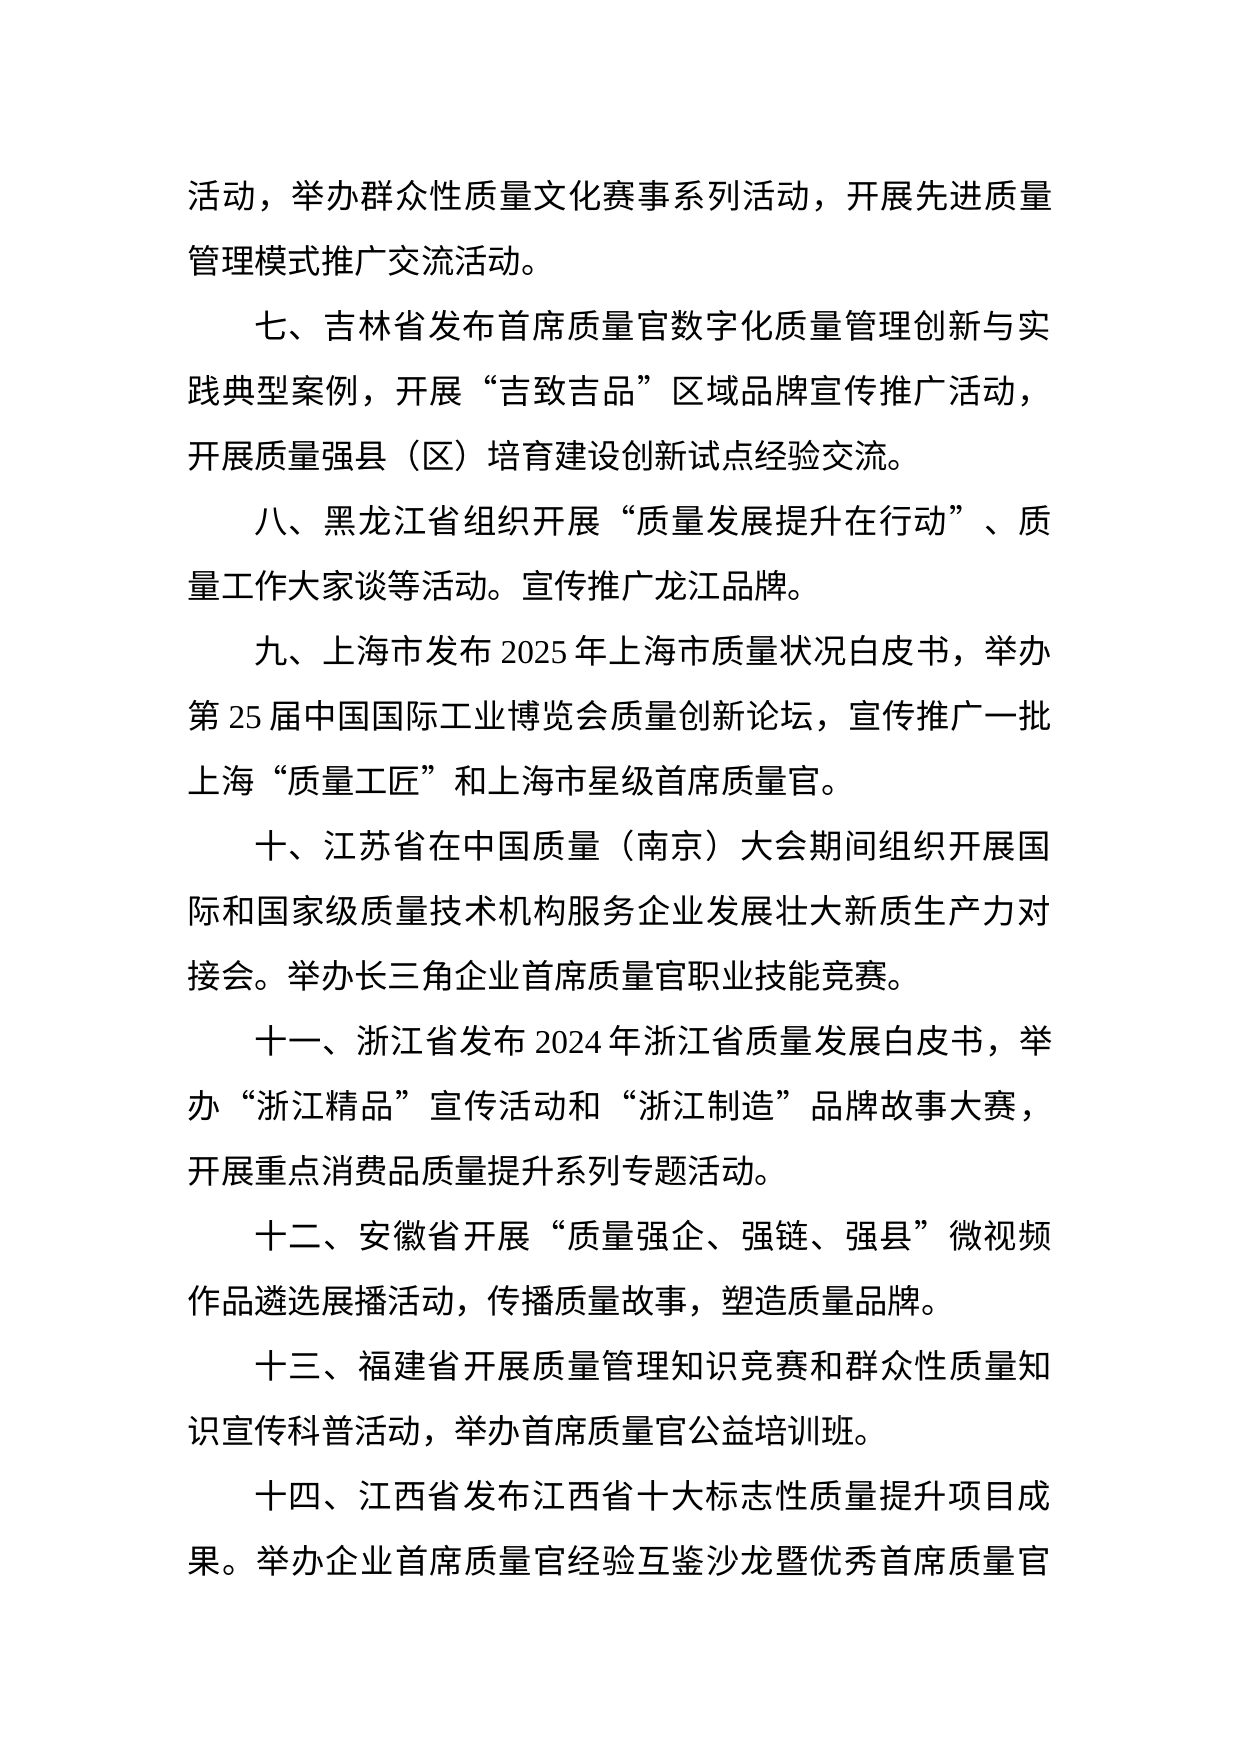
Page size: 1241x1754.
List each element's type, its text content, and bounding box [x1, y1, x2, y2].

text 八、黑龙江省组织开展“质量发展提升在行动”、质量工作大家谈等活动。宣传推广龙江品牌。 [187, 487, 1053, 617]
text 九、上海市发布2025年上海市质量状况白皮书，举办第25届中国国际工业博览会质量创新论坛，宣传推广一批上海“质量工匠”和上海市星级首席质量官。 [187, 617, 1053, 812]
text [187, 1462, 1053, 1592]
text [187, 162, 1053, 292]
text 十三、福建省开展质量管理知识竞赛和群众性质量知识宣传科普活动，举办首席质量官公益培训班。 [187, 1332, 1053, 1462]
text 七、吉林省发布首席质量官数字化质量管理创新与实践典型案例，开展“吉致吉品”区域品牌宣传推广活动，开展质量强县（区）培育建设创新试点经验交流。 [187, 292, 1053, 487]
text 十一、浙江省发布2024年浙江省质量发展白皮书，举办“浙江精品”宣传活动和“浙江制造”品牌故事大赛，开展重点消费品质量提升系列专题活动。 [187, 1007, 1053, 1202]
text 十、江苏省在中国质量（南京）大会期间组织开展国际和国家级质量技术机构服务企业发展壮大新质生产力对接会。举办长三角企业首席质量官职业技能竞赛。 [187, 812, 1053, 1007]
text 十二、安徽省开展“质量强企、强链、强县”微视频作品遴选展播活动，传播质量故事，塑造质量品牌。 [187, 1202, 1053, 1332]
